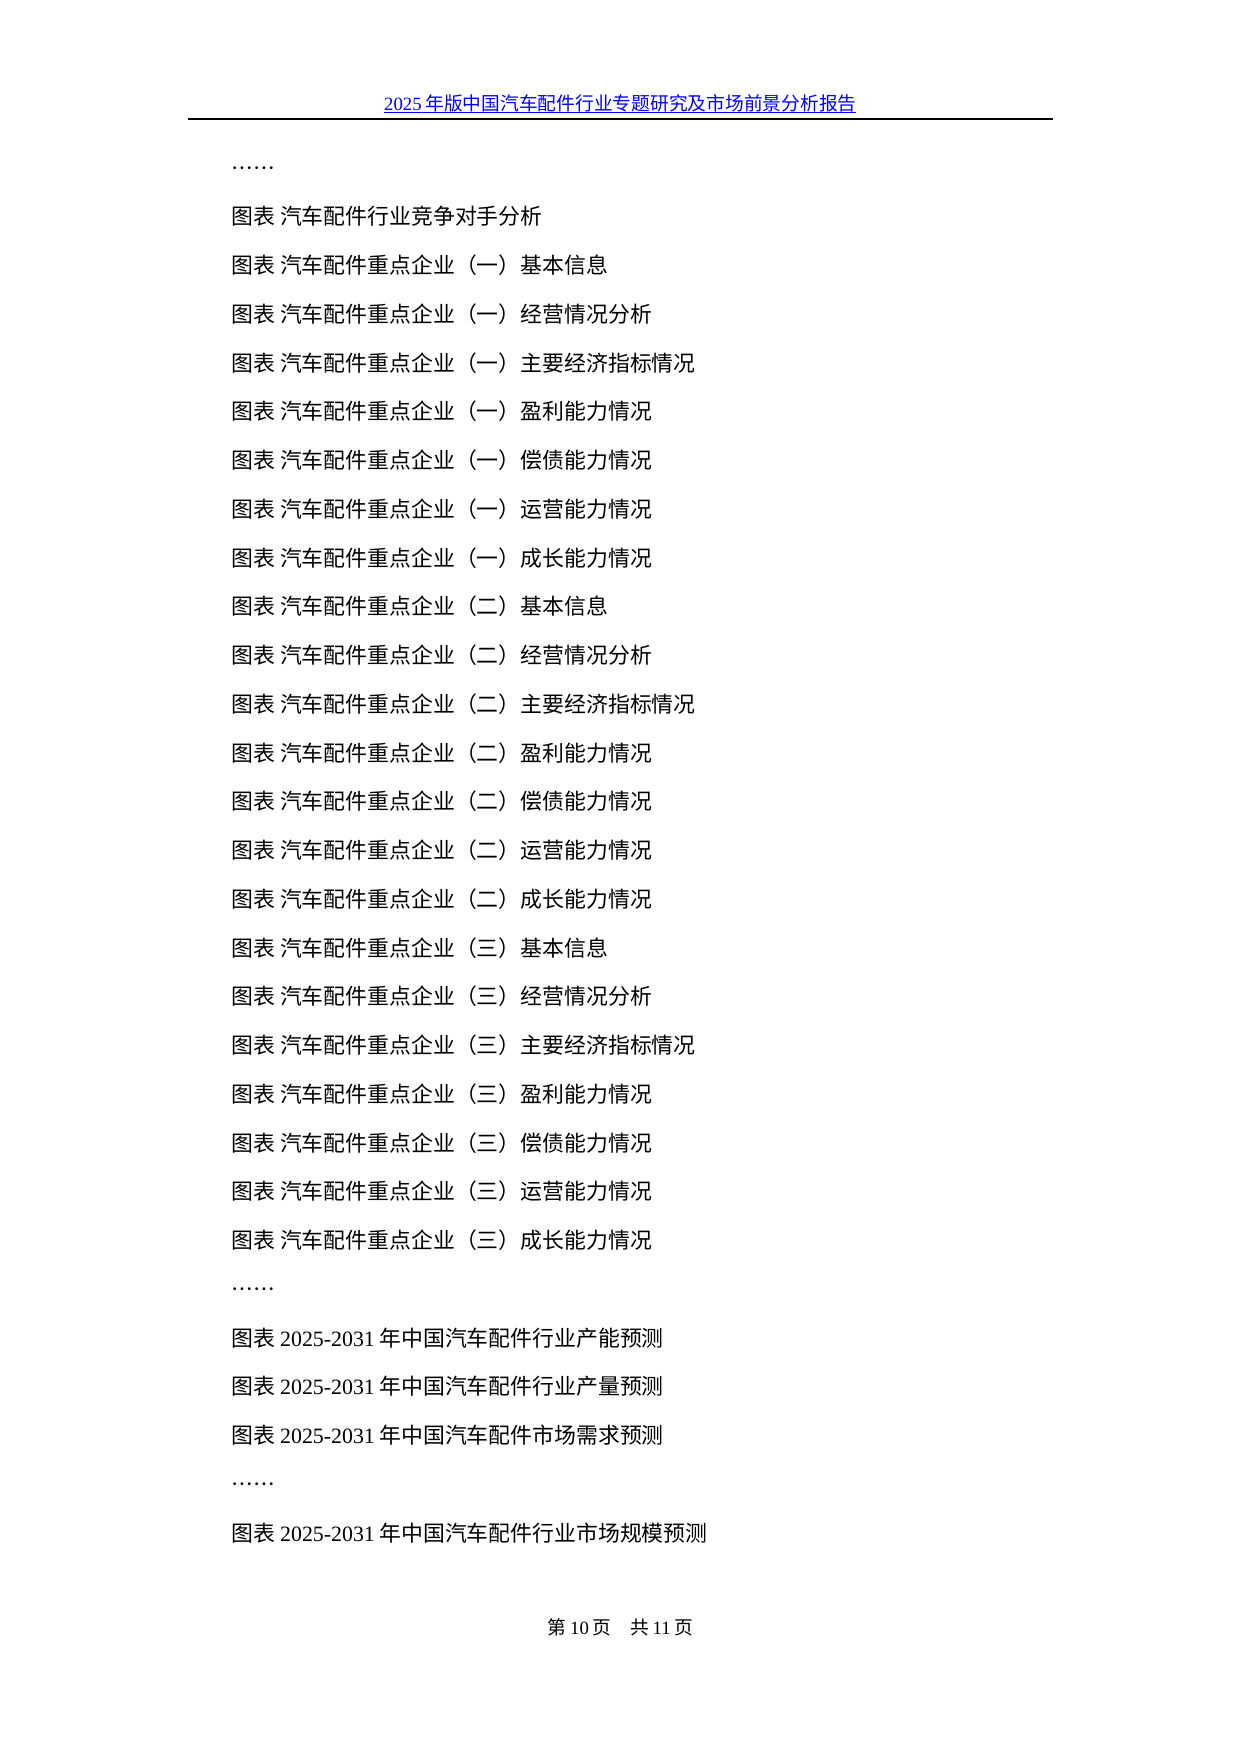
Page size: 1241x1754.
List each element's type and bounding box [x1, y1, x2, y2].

text [187, 150, 1053, 1548]
